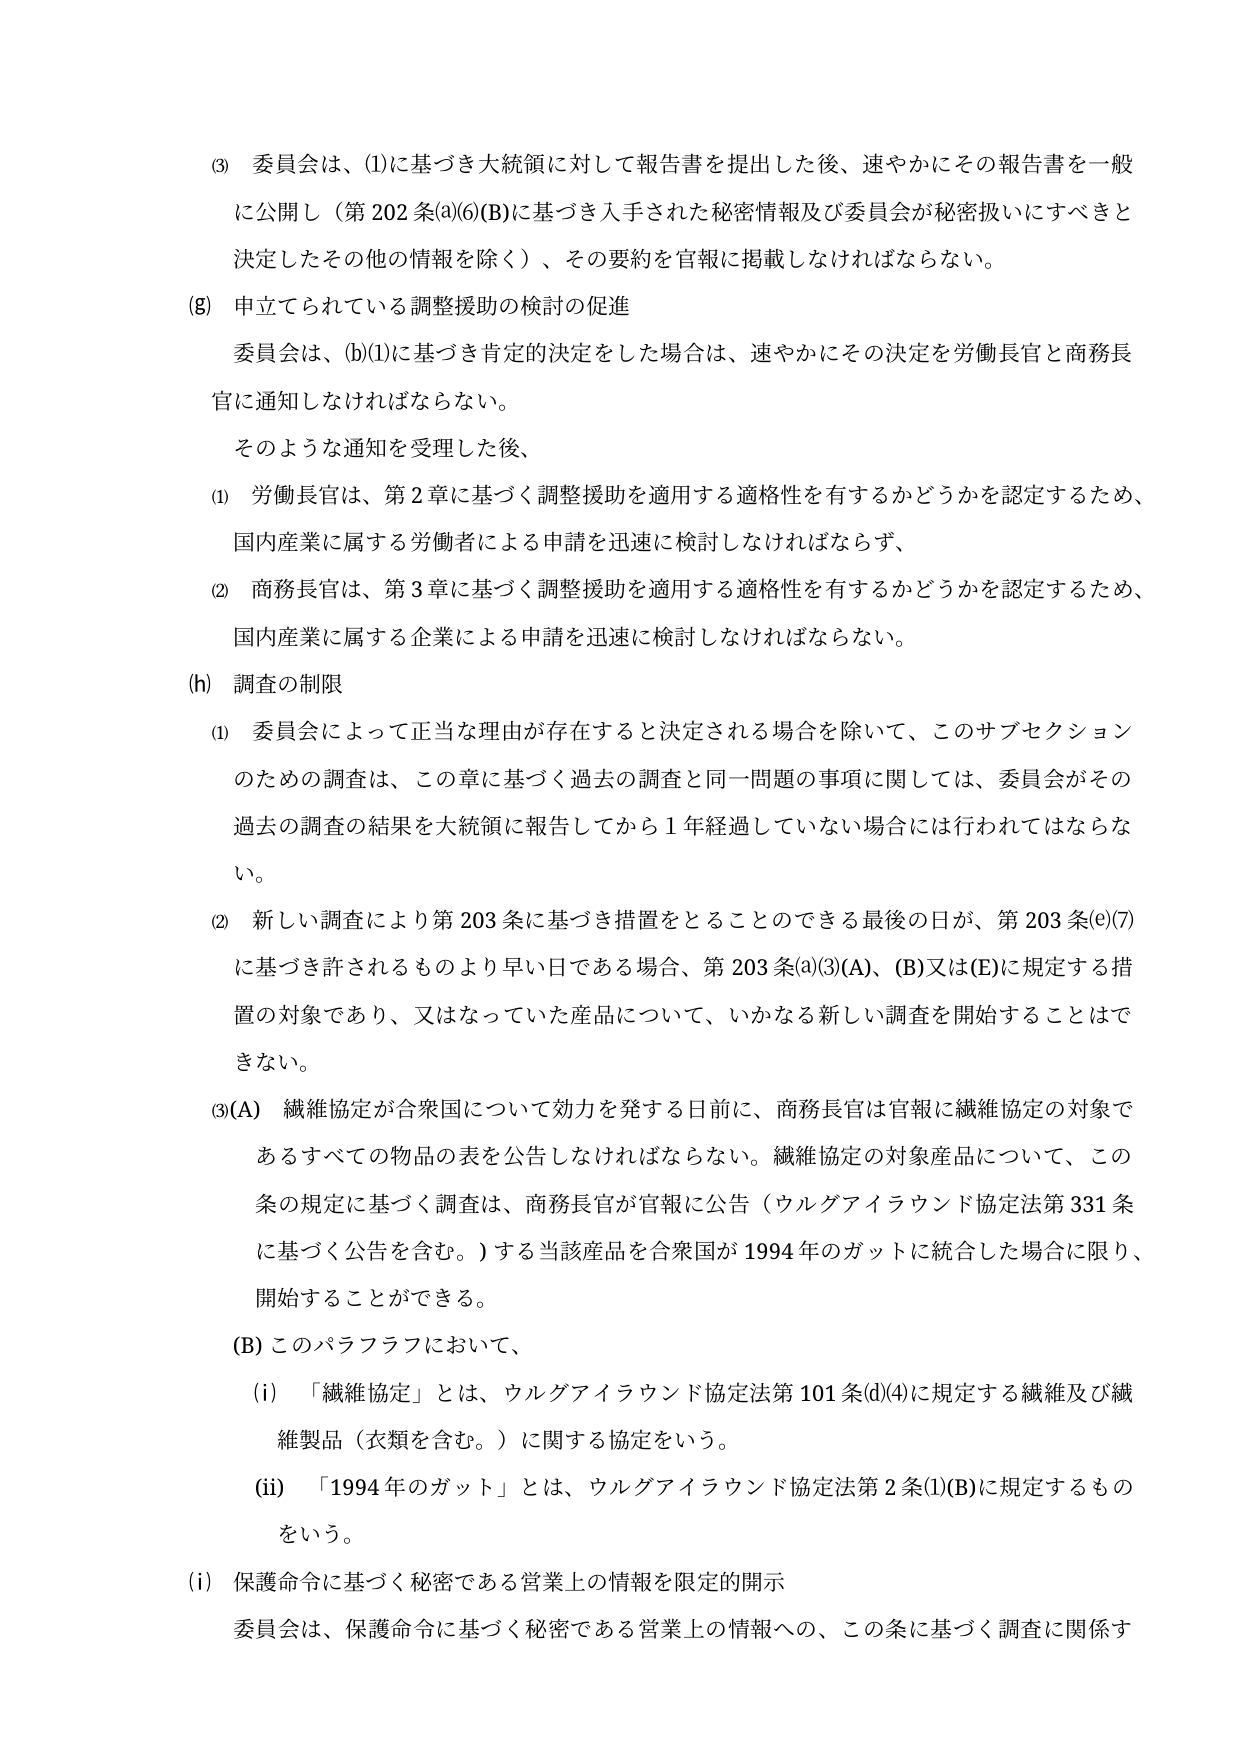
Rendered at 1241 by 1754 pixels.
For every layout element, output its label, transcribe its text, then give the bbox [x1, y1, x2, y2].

text ⒤ 保護命令に基づく秘密である営業上の情報を限定的開示 [189, 1565, 1134, 1596]
text そのような通知を受理した後、 [211, 431, 1134, 462]
text ⑶(A) 繊維協定が合衆国について効力を発する日前に、商務長官は官報に繊維協定の対象であるすべての物品の表を公告しなければならない。繊維協定の対象産品について、この条の規定に基づく調査は、商務長官が官報に公告（ウルグアイラウンド協定法第331条に基づく公告を含む。) する当該産品を合衆国が1994年のガットに統合した場合に限り、開始することができる。 [211, 1092, 1134, 1313]
text 委員会は、⒝⑴に基づき肯定的決定をした場合は、速やかにその決定を労働長官と商務長官に通知しなければならない。 [211, 337, 1134, 415]
text ⒣ 調査の制限 [189, 667, 1134, 699]
text (B) このパラフラフにおいて、 [233, 1328, 1134, 1360]
text ⑵ 新しい調査により第203条に基づき措置をとることのできる最後の日が、第203条⒠⑺に基づき許されるものより早い日である場合、第203条⒜⑶(A)、(B)又は(E)に規定する措置の対象であり、又はなっていた産品について、いかなる新しい調査を開始することはできない。 [211, 903, 1134, 1077]
text (ii) 「1994年のガット」とは、ウルグアイラウンド協定法第2条⑴(B)に規定するものをいう。 [254, 1470, 1134, 1549]
text ⑴ 委員会によって正当な理由が存在すると決定される場合を除いて、このサブセクションのための調査は、この章に基づく過去の調査と同一問題の事項に関しては、委員会がその過去の調査の結果を大統領に報告してから１年経過していない場合には行われてはならない。 [211, 714, 1134, 888]
text ⑵ 商務長官は、第3章に基づく調整援助を適用する適格性を有するかどうかを認定するため、国内産業に属する企業による申請を迅速に検討しなければならない。 [211, 573, 1134, 651]
text ⒢ 申立てられている調整援助の検討の促進 [189, 289, 1134, 321]
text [211, 1612, 1134, 1643]
text ⑴ 労働長官は、第2章に基づく調整援助を適用する適格性を有するかどうかを認定するため、国内産業に属する労働者による申請を迅速に検討しなければならず、 [211, 478, 1134, 557]
text ⑶ 委員会は、⑴に基づき大統領に対して報告書を提出した後、速やかにその報告書を一般に公開し（第202条⒜⑹(B)に基づき入手された秘密情報及び委員会が秘密扱いにすべきと決定したその他の情報を除く）、その要約を官報に掲載しなければならない。 [211, 148, 1134, 274]
text ⒤ 「繊維協定」とは、ウルグアイラウンド協定法第101条⒟⑷に規定する繊維及び繊維製品（衣類を含む。）に関する協定をいう。 [254, 1376, 1134, 1454]
